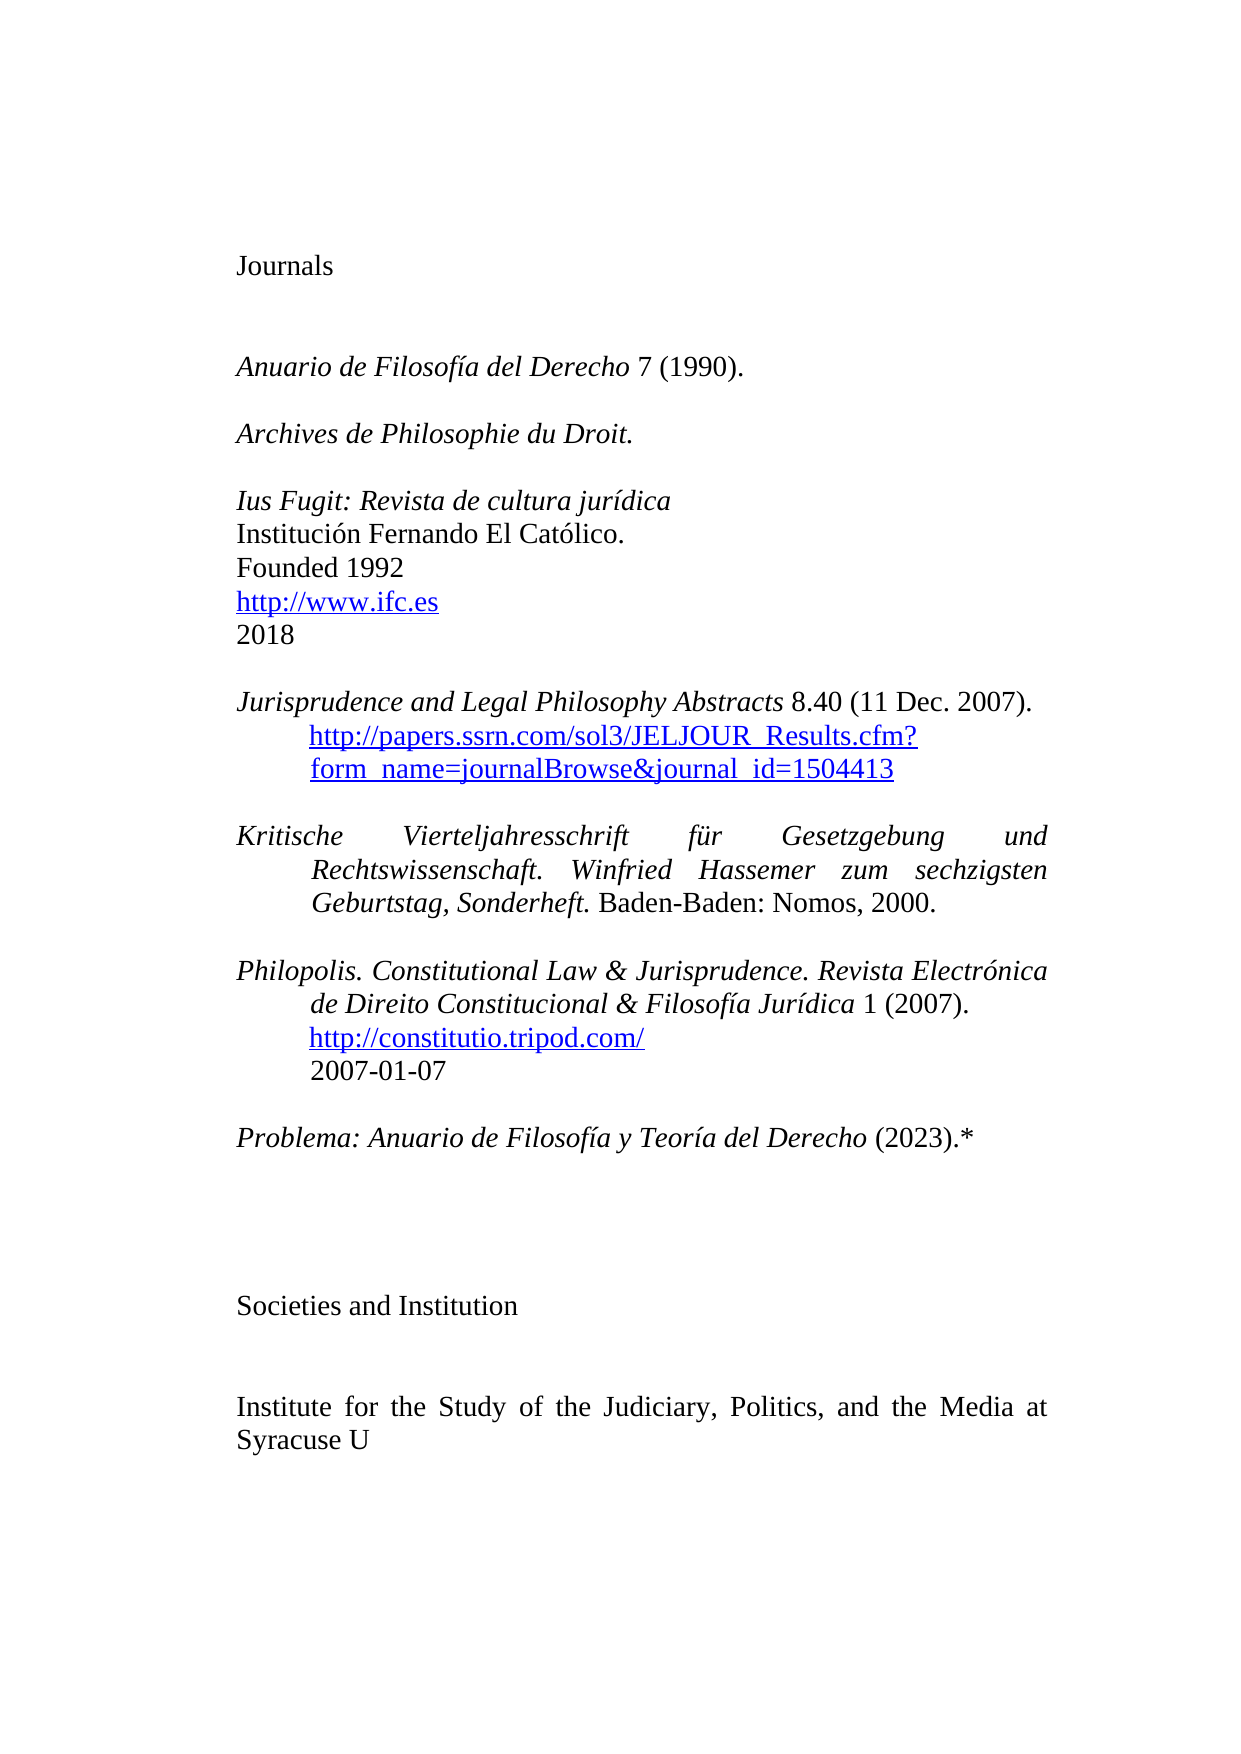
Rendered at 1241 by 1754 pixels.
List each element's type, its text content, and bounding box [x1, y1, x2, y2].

text Archives de Philosophie du Droit. [236, 416, 1048, 449]
text http://www.ifc.es [236, 584, 1048, 617]
text Problema: Anuario de Filosofía y Teoría del Derecho (2023).* [236, 1120, 1048, 1154]
text Institución Fernando El Católico. [236, 517, 1048, 550]
text Founded 1992 [236, 550, 1048, 584]
text Kritische Vierteljahresschrift für Gesetzgebung und Rechtswissenschaft. Winfried Hassemer zum sechzigsten Geburtstag, Sonderheft. Baden-Baden: Nomos, 2000. [236, 818, 1048, 919]
text http://papers.ssrn.com/sol3/JELJOUR_Results.cfm?form_name=journalBrowse&journal_id=1504413 [309, 718, 1048, 785]
text 2007-01-07 [236, 1053, 1048, 1087]
text Journals [236, 248, 1048, 282]
text Societies and Institution [236, 1288, 1048, 1322]
text Jurisprudence and Legal Philosophy Abstracts 8.40 (11 Dec. 2007). [236, 684, 1048, 718]
text Institute for the Study of the Judiciary, Politics, and the Media at Syracuse U [236, 1389, 1048, 1456]
text Ius Fugit: Revista de cultura jurídica [236, 483, 1048, 517]
text Anuario de Filosofía del Derecho 7 (1990). [236, 349, 1048, 382]
text 2018 [236, 617, 1048, 651]
text http://constitutio.tripod.com/ [309, 1020, 1048, 1053]
text Philopolis. Constitutional Law & Jurisprudence. Revista Electrónica de Direito Constitucional & Filosofía Jurídica 1 (2007). [236, 953, 1048, 1020]
